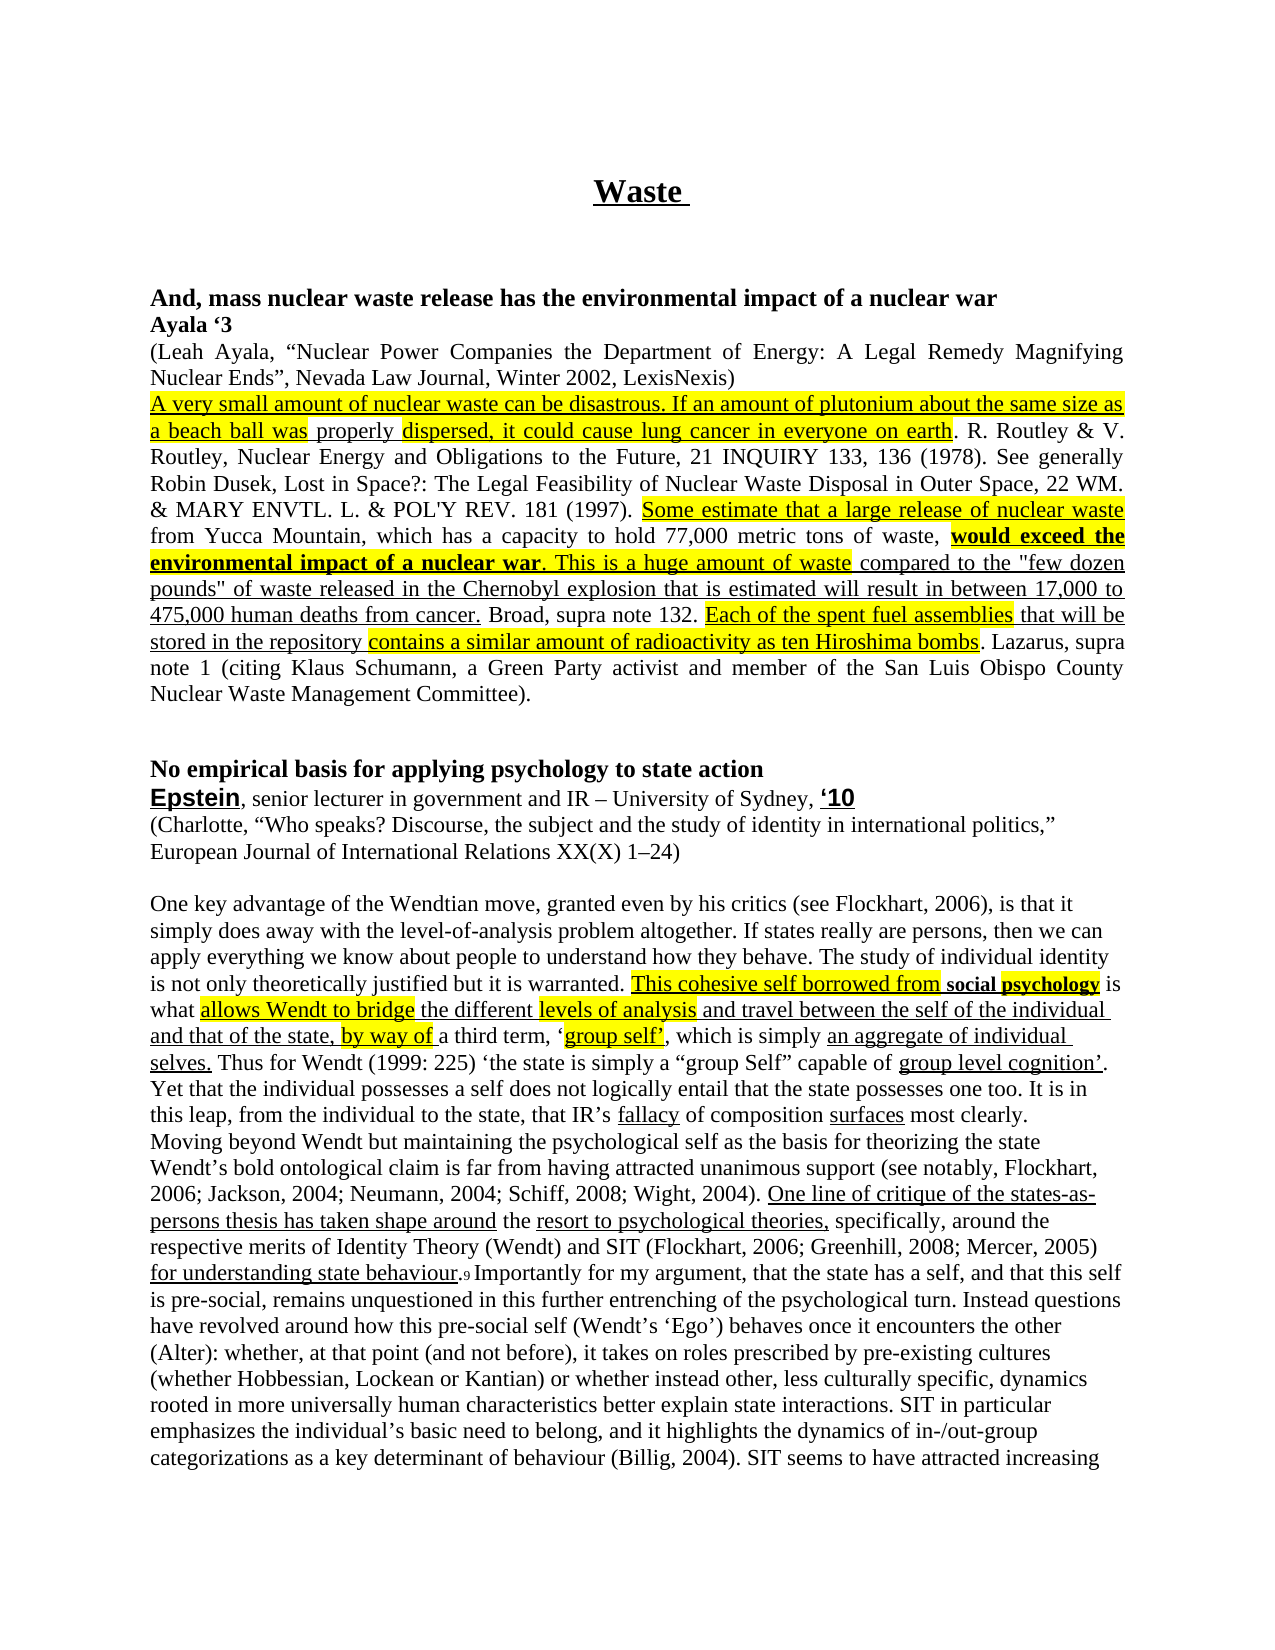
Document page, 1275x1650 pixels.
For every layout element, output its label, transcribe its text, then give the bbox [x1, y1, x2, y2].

text Waste [150, 171, 1125, 209]
text Moving beyond Wendt but maintaining the psychological self as the basis for theorizing the state [150, 1128, 1125, 1154]
text Epstein, senior lecturer in government and IR – University of Sydney, ‘10 [150, 783, 1125, 811]
text (Leah Ayala, “Nuclear Power Companies the Department of Energy: A Legal Remedy Magnifying Nuclear Ends”, Nevada Law Journal, Winter 2002, LexisNexis) [150, 338, 1125, 391]
text A very small amount of nuclear waste can be disastrous. If an amount of plutonium about the same size as a beach ball was properly dispersed, it could cause lung cancer in everyone on earth. R. Routley & V. Routley, Nuclear Energy and Obligations to the Future, 21 INQUIRY 133, 136 (1978). See generally Robin Dusek, Lost in Space?: The Legal Feasibility of Nuclear Waste Disposal in Outer Space, 22 WM. & MARY ENVTL. L. & POL'Y REV. 181 (1997). Some estimate that a large release of nuclear waste from Yucca Mountain, which has a capacity to hold 77,000 metric tons of waste, would exceed the environmental impact of a nuclear war. This is a huge amount of waste compared to the "few dozen pounds" of waste released in the Chernobyl explosion that is estimated will result in between 17,000 to 475,000 human deaths from cancer. Broad, supra note 132. Each of the spent fuel assemblies that will be stored in the repository contains a similar amount of radioactivity as ten Hiroshima bombs. Lazarus, supra note 1 (citing Klaus Schumann, a Green Party activist and member of the San Luis Obispo County Nuclear Waste Management Committee). [150, 417, 1125, 571]
text (Charlotte, “Who speaks? Discourse, the subject and the study of identity in international politics,” European Journal of International Relations XX(X) 1–24) [150, 811, 1125, 864]
text And, mass nuclear waste release has the environmental impact of a nuclear war [150, 283, 1125, 311]
text A very small amount of nuclear waste can be disastrous. If an amount of plutonium about the same size as a beach ball was properly dispersed, it could cause lung cancer in everyone on earth. R. Routley & V. Routley, Nuclear Energy and Obligations to the Future, 21 INQUIRY 133, 136 (1978). See generally Robin Dusek, Lost in Space?: The Legal Feasibility of Nuclear Waste Disposal in Outer Space, 22 WM. & MARY ENVTL. L. & POL'Y REV. 181 (1997). Some estimate that a large release of nuclear waste from Yucca Mountain, which has a capacity to hold 77,000 metric tons of waste, would exceed the environmental impact of a nuclear war. This is a huge amount of waste compared to the "few dozen pounds" of waste released in the Chernobyl explosion that is estimated will result in between 17,000 to 475,000 human deaths from cancer. Broad, supra note 132. Each of the spent fuel assemblies that will be stored in the repository contains a similar amount of radioactivity as ten Hiroshima bombs. Lazarus, supra note 1 (citing Klaus Schumann, a Green Party activist and member of the San Luis Obispo County Nuclear Waste Management Committee). [150, 625, 1125, 707]
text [150, 1154, 1125, 1470]
text One key advantage of the Wendtian move, granted even by his critics (see Flockhart, 2006), is that it simply does away with the level-of-analysis problem altogether. If states really are persons, then we can apply everything we know about people to understand how they behave. The study of individual identity is not only theoretically justified but it is warranted. This cohesive self borrowed from social psychology is what allows Wendt to bridge the different levels of analysis and travel between the self of the individual and that of the state, by way of a third term, ‘group self’, which is simply an aggregate of individual selves. Thus for Wendt (1999: 225) ‘the state is simply a “group Self” capable of group level cognition’. Yet that the individual possesses a self does not logically entail that the state possesses one too. It is in this leap, from the individual to the state, that IR’s fallacy of composition surfaces most clearly. [150, 891, 1125, 1128]
text No empirical basis for applying psychology to state action [150, 754, 1125, 783]
text Ayala ‘3 [150, 311, 1125, 338]
